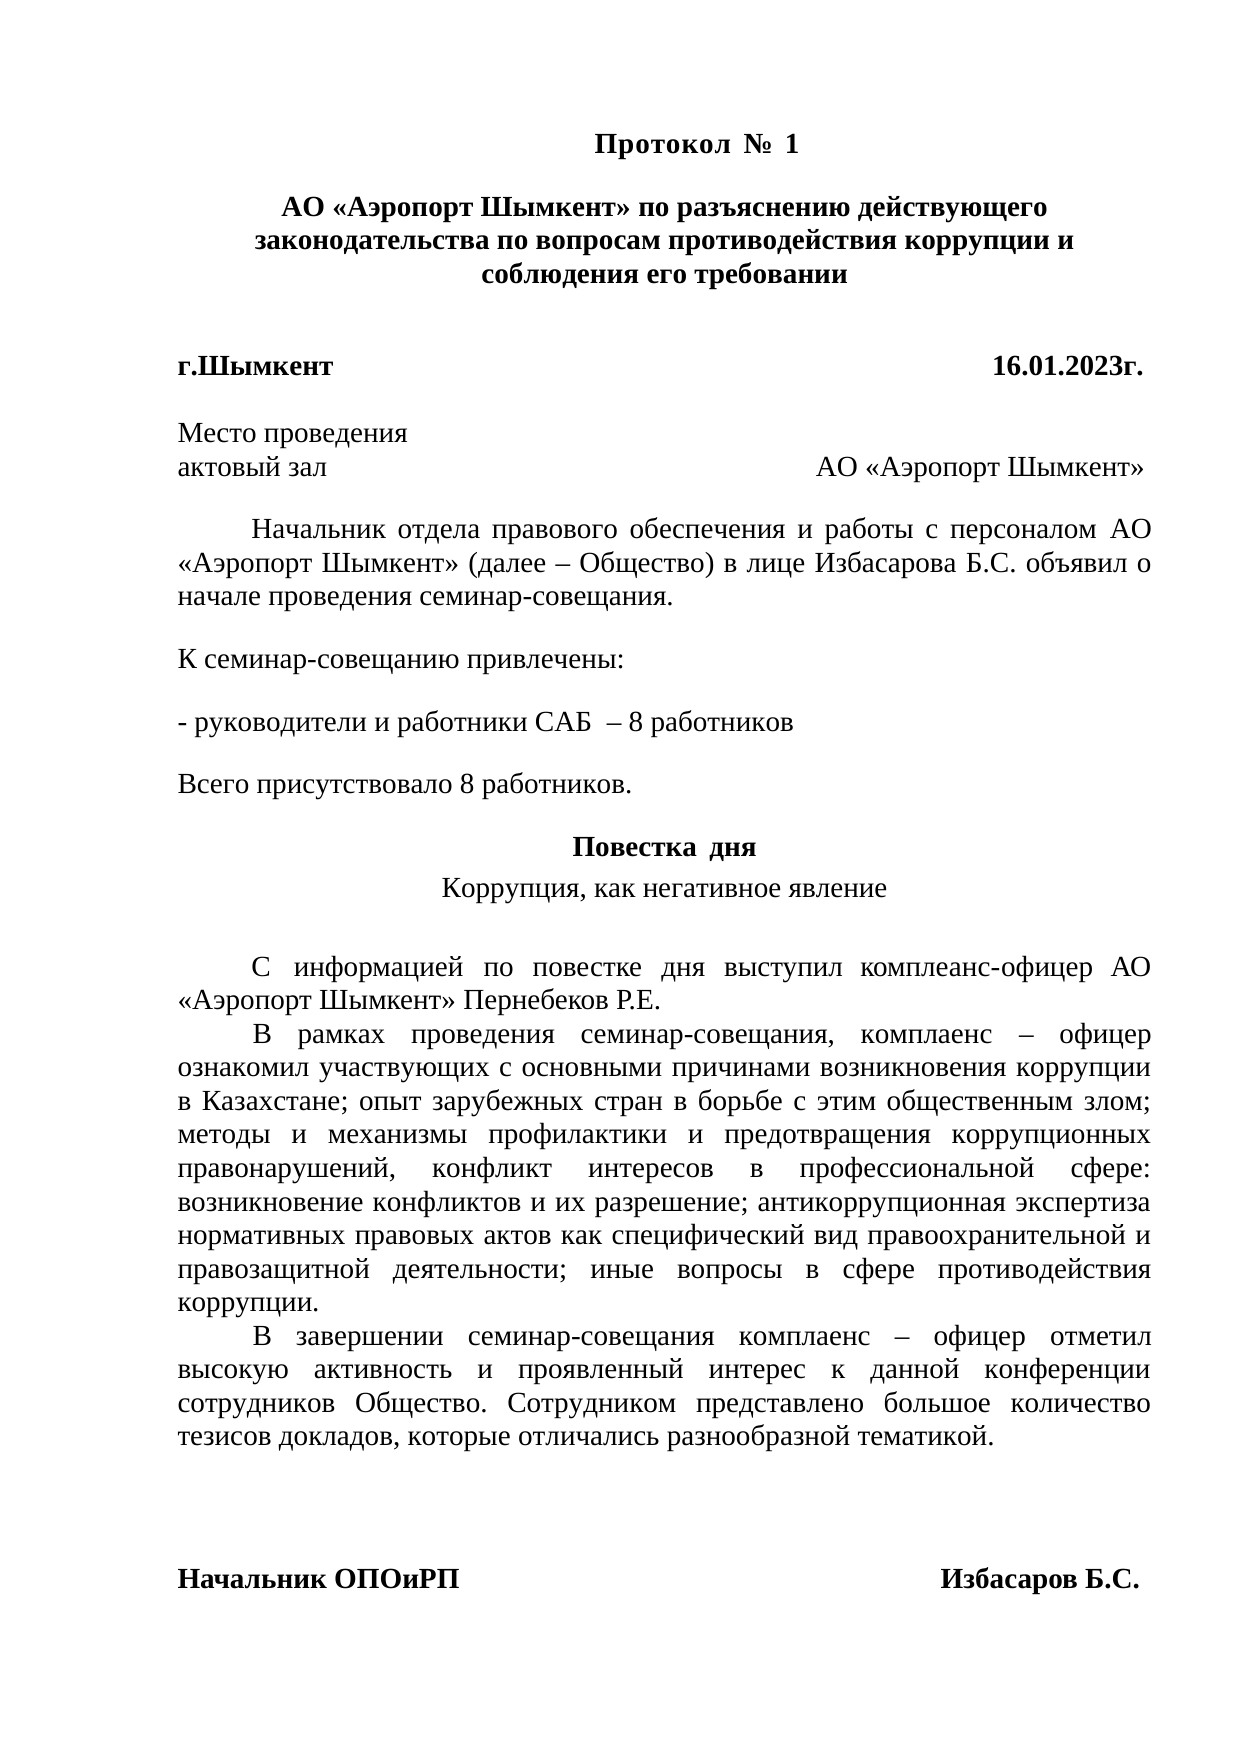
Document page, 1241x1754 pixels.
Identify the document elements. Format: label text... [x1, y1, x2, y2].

text - руководители и работники САБ – 8 работников [177, 704, 1152, 737]
text АО «Аэропорт Шымкент» по разъяснению действующего законодательства по вопросам противодействия коррупции и соблюдения его требовании [177, 189, 1152, 289]
text г.Шымкент 16.01.2023г. [177, 348, 1152, 382]
text Начальник ОПОиРП Избасаров Б.С. [177, 1561, 1152, 1594]
text В рамках проведения семинар-совещания, комплаенс – офицер ознакомил участвующих с основными причинами возникновения коррупции в Казахстане; опыт зарубежных стран в борьбе с этим общественным злом; методы и механизмы профилактики и предотвращения коррупционных правонарушений, конфликт интересов в профессиональной сфере: возникновение конфликтов и их разрешение; антикоррупционная экспертиза нормативных правовых актов как специфический вид правоохранительной и правозащитной деятельности; иные вопросы в сфере противодействия коррупции. [177, 1016, 1152, 1318]
text Коррупция, как негативное явление [232, 871, 1097, 904]
text Место проведения [177, 415, 1152, 449]
text актовый зал АО «Аэропорт Шымкент» [177, 449, 1152, 482]
text Всего присутствовало 8 работников. [177, 767, 1152, 800]
text К семинар-совещанию привлечены: [177, 641, 1152, 675]
subtitle Повестка дня [232, 829, 1097, 863]
text Начальник отдела правового обеспечения и работы с персоналом АО «Аэропорт Шымкент» (далее – Общество) в лице Избасарова Б.С. объявил о начале проведения семинар-совещания. [177, 511, 1152, 612]
subtitle Протокол № 1 [594, 126, 1152, 160]
text В завершении семинар-совещания комплаенс – офицер отметил высокую активность и проявленный интерес к данной конференции сотрудников Общество. Сотрудником представлено большое количество тезисов докладов, которые отличались разнообразной тематикой. [177, 1318, 1152, 1452]
text С информацией по повестке дня выступил комплеанс-офицер АО «Аэропорт Шымкент» Пернебеков Р.Е. [177, 949, 1152, 1016]
